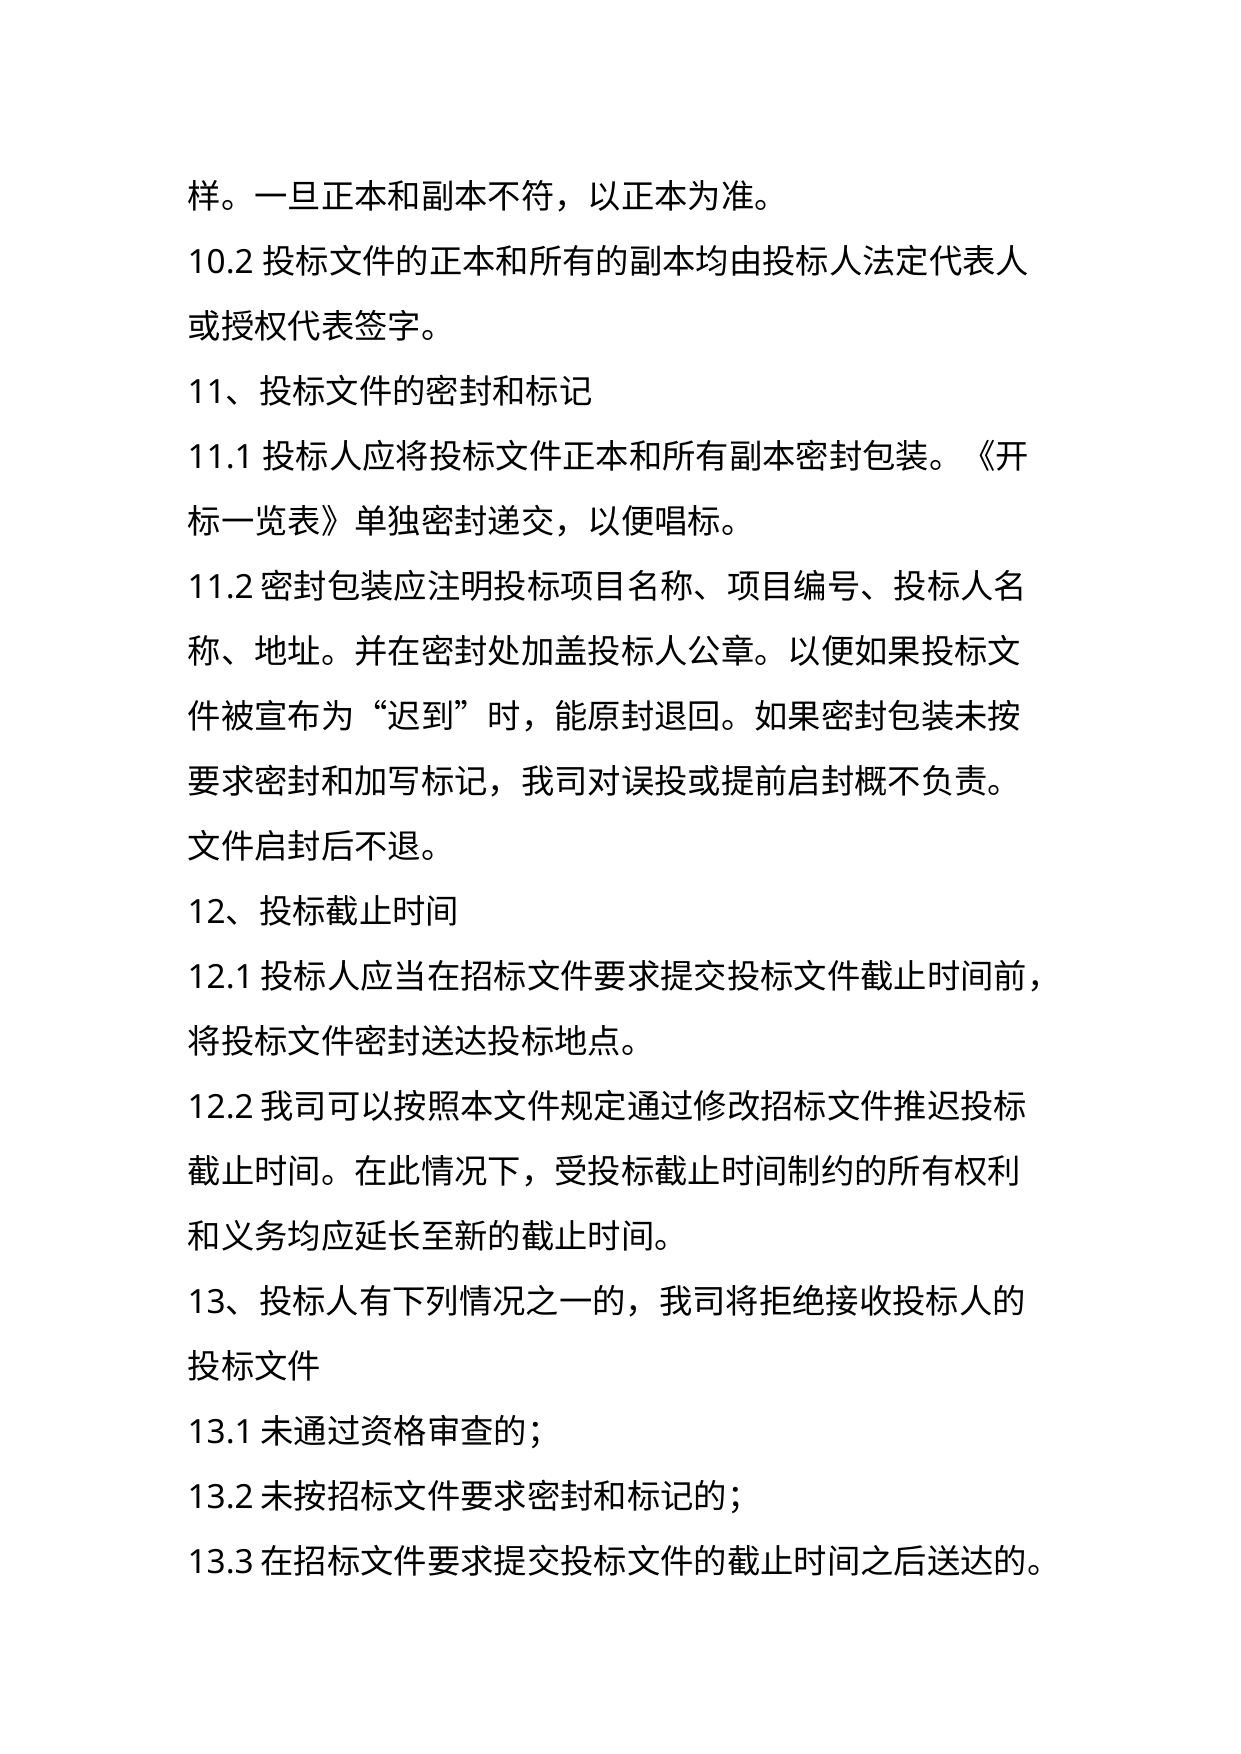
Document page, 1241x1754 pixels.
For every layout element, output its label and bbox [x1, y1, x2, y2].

text [187, 162, 1053, 1592]
